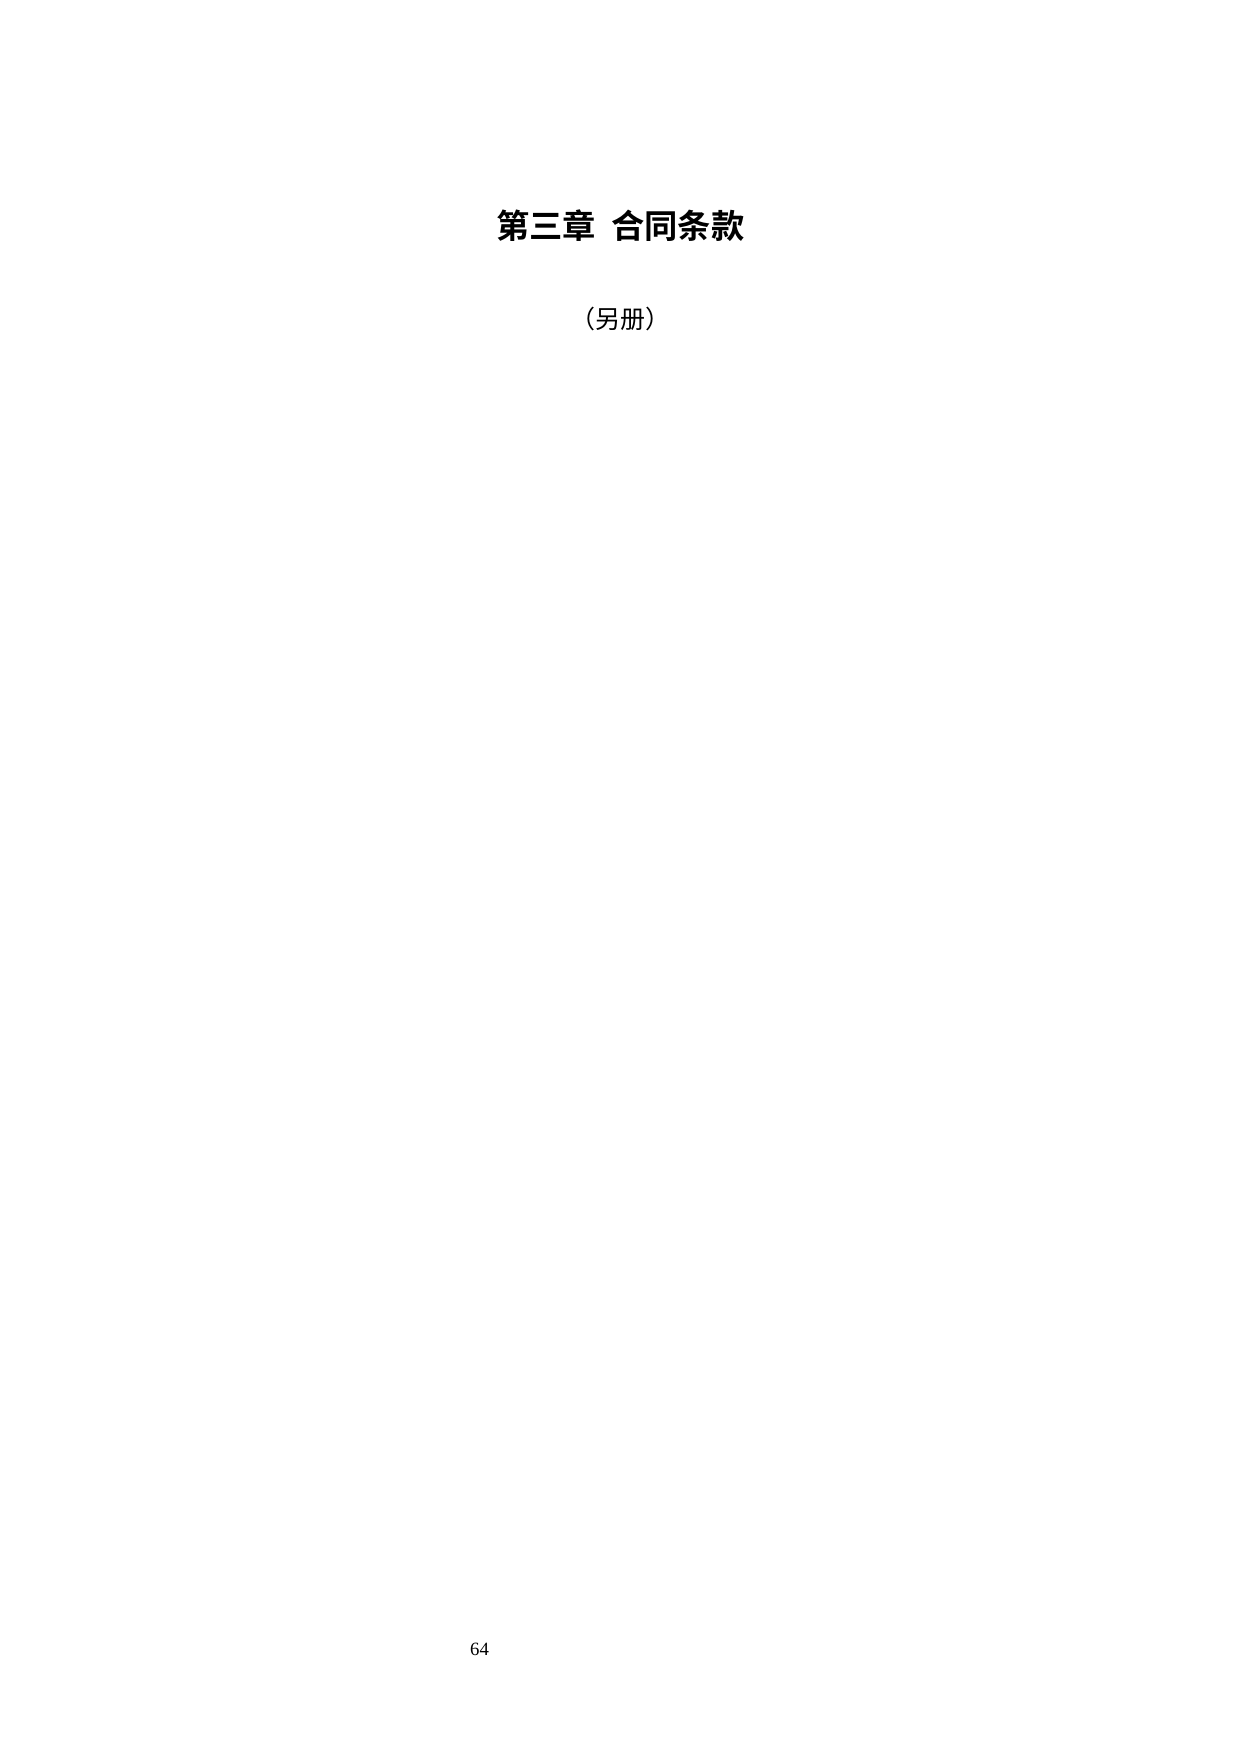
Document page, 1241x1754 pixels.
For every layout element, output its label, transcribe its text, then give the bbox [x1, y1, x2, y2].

subtitle 第三章 合同条款 [148, 191, 1093, 256]
text （另册） [148, 285, 1093, 350]
